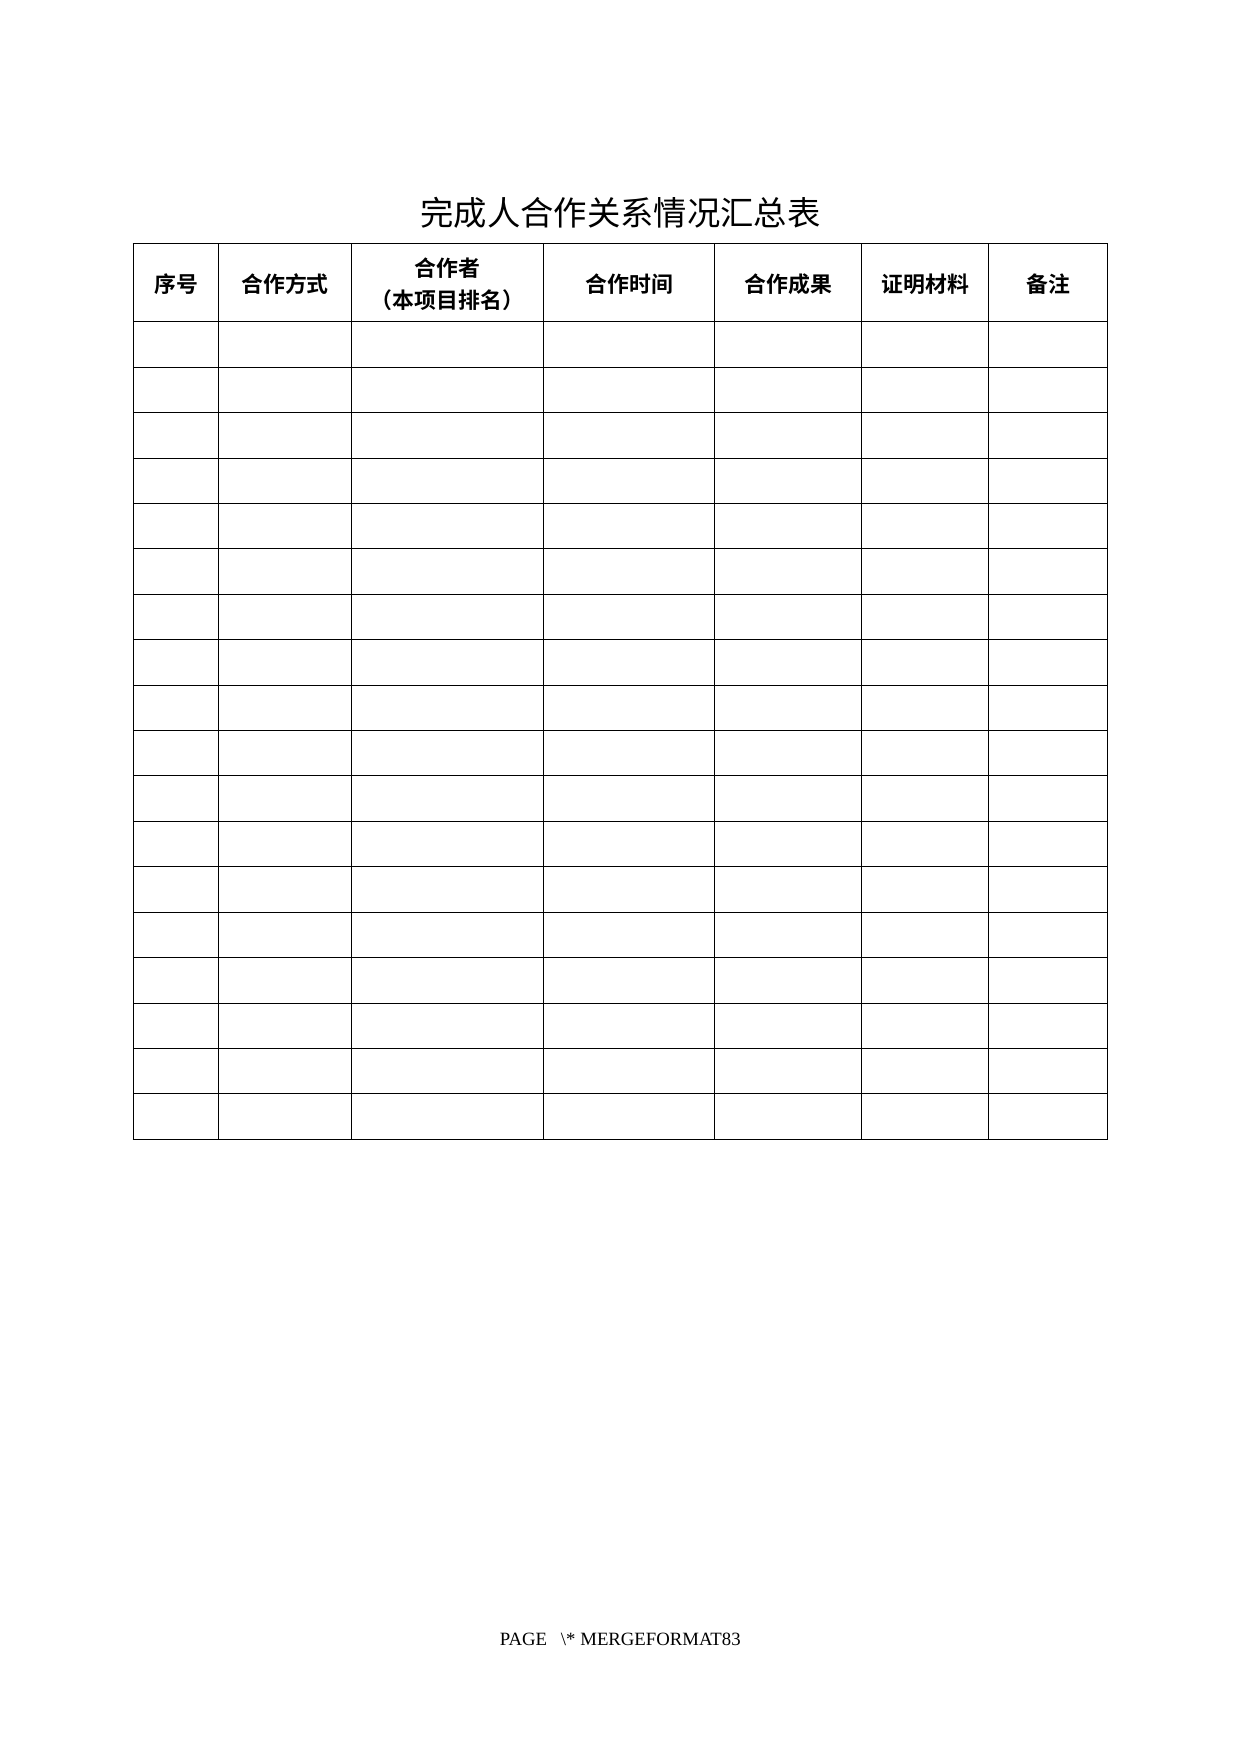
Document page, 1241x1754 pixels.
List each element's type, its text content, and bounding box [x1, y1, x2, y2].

table_cell [544, 549, 714, 594]
table_cell [352, 322, 543, 367]
table_cell [352, 776, 543, 821]
table_cell [862, 867, 988, 912]
table_cell [989, 731, 1107, 775]
table_cell [989, 640, 1107, 684]
table_header 序号 [134, 244, 218, 321]
table_cell [134, 1049, 218, 1093]
table_cell [352, 549, 543, 594]
table_cell [352, 686, 543, 730]
table_cell [134, 368, 218, 412]
table_cell [544, 322, 714, 367]
table_cell [862, 549, 988, 594]
table_cell [134, 322, 218, 367]
table_cell [989, 913, 1107, 957]
table_cell [134, 867, 218, 912]
table_cell [352, 640, 543, 684]
table_cell [544, 731, 714, 775]
table_cell [352, 595, 543, 639]
table_cell [219, 822, 351, 866]
table_cell [715, 776, 861, 821]
table_cell [989, 413, 1107, 457]
table_cell [219, 322, 351, 367]
table_cell [219, 1094, 351, 1139]
table_cell [544, 413, 714, 457]
table_cell [715, 595, 861, 639]
table_cell [134, 822, 218, 866]
table_cell [219, 1049, 351, 1093]
table_cell [862, 1094, 988, 1139]
table_cell [544, 686, 714, 730]
table_cell [862, 368, 988, 412]
table_cell [544, 822, 714, 866]
table_cell [989, 686, 1107, 730]
table_cell [989, 867, 1107, 912]
table_header 合作成果 [715, 244, 861, 321]
table_cell [544, 368, 714, 412]
table_cell [544, 504, 714, 548]
table_cell [862, 322, 988, 367]
table_cell [715, 504, 861, 548]
table_cell [352, 1049, 543, 1093]
table_cell [715, 1049, 861, 1093]
table_cell [862, 595, 988, 639]
table_header 合作时间 [544, 244, 714, 321]
table_cell [544, 958, 714, 1002]
table_cell [715, 822, 861, 866]
table_cell [219, 413, 351, 457]
table_cell [862, 640, 988, 684]
table_cell [544, 776, 714, 821]
table_cell [134, 504, 218, 548]
table_header 备注 [989, 244, 1107, 321]
table_cell [134, 958, 218, 1002]
table_cell [352, 1004, 543, 1048]
table_cell [715, 640, 861, 684]
table_cell [134, 776, 218, 821]
table_cell [219, 459, 351, 503]
table_cell [989, 504, 1107, 548]
table_cell [989, 368, 1107, 412]
table_cell [219, 368, 351, 412]
table_cell [219, 731, 351, 775]
table_cell [715, 731, 861, 775]
table_cell [862, 413, 988, 457]
table_cell [715, 867, 861, 912]
table_cell [862, 822, 988, 866]
table_cell [989, 1049, 1107, 1093]
table_cell [219, 640, 351, 684]
table_cell [219, 913, 351, 957]
table_cell [544, 1094, 714, 1139]
table_cell [544, 640, 714, 684]
table_cell [544, 913, 714, 957]
table_cell [715, 913, 861, 957]
table_cell [715, 413, 861, 457]
table_cell [219, 549, 351, 594]
table_header 合作方式 [219, 244, 351, 321]
table_cell [134, 595, 218, 639]
table_cell [352, 1094, 543, 1139]
table_header 证明材料 [862, 244, 988, 321]
table_cell [134, 686, 218, 730]
table_cell [352, 913, 543, 957]
table_cell [715, 686, 861, 730]
table_cell [352, 413, 543, 457]
table_cell [862, 459, 988, 503]
table_cell [352, 504, 543, 548]
table_cell [989, 549, 1107, 594]
table_cell [715, 1004, 861, 1048]
table_cell [134, 459, 218, 503]
table_cell [989, 459, 1107, 503]
table_cell [352, 459, 543, 503]
table_cell [989, 776, 1107, 821]
table_cell [134, 1004, 218, 1048]
table_cell [862, 776, 988, 821]
table_cell [544, 867, 714, 912]
table_cell [544, 459, 714, 503]
table_header 合作者 （本项目排名） [352, 244, 543, 321]
table_cell [862, 686, 988, 730]
table_cell [715, 459, 861, 503]
table_cell [989, 822, 1107, 866]
table_cell [544, 595, 714, 639]
table_cell [352, 368, 543, 412]
table_cell [352, 731, 543, 775]
table_cell [134, 731, 218, 775]
table_cell [219, 595, 351, 639]
table_cell [862, 913, 988, 957]
table_cell [134, 913, 218, 957]
text 完成人合作关系情况汇总表 [130, 178, 1110, 243]
table_cell [862, 504, 988, 548]
table_cell [715, 322, 861, 367]
table_cell [544, 1004, 714, 1048]
table_cell [989, 1094, 1107, 1139]
table_cell [715, 1094, 861, 1139]
table_cell [219, 504, 351, 548]
table_cell [352, 867, 543, 912]
table_cell [989, 595, 1107, 639]
table_cell [862, 1049, 988, 1093]
table_cell [352, 822, 543, 866]
table_cell [134, 1094, 218, 1139]
table_cell [219, 776, 351, 821]
table_cell [352, 958, 543, 1002]
table_cell [862, 1004, 988, 1048]
table_cell [862, 958, 988, 1002]
table_cell [715, 549, 861, 594]
table_cell [219, 958, 351, 1002]
table_cell [989, 322, 1107, 367]
table_cell [134, 640, 218, 684]
table_cell [134, 549, 218, 594]
table_cell [715, 958, 861, 1002]
table_cell [989, 1004, 1107, 1048]
table_cell [134, 413, 218, 457]
table_cell [544, 1049, 714, 1093]
table_cell [715, 368, 861, 412]
table_cell [219, 686, 351, 730]
table_cell [219, 1004, 351, 1048]
table_cell [989, 958, 1107, 1002]
table_cell [219, 867, 351, 912]
table_cell [862, 731, 988, 775]
